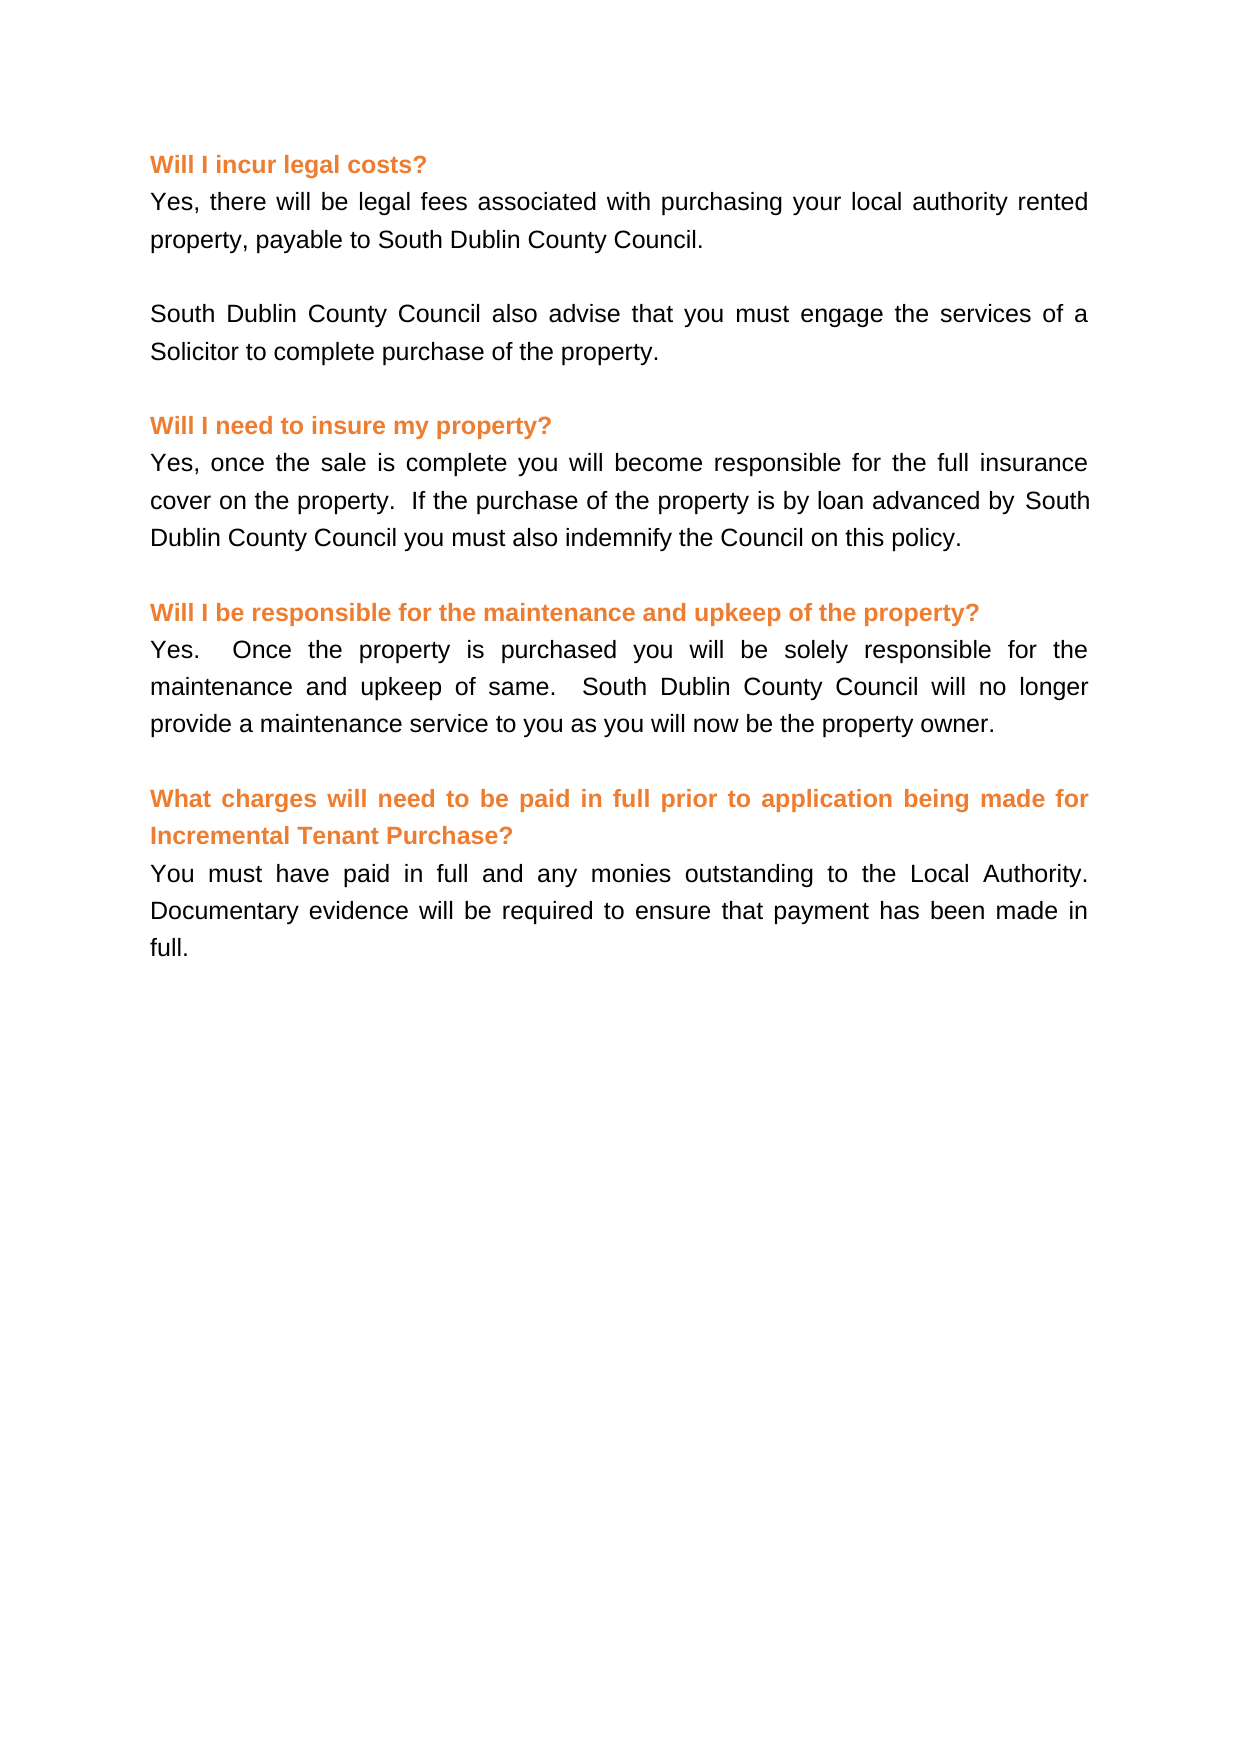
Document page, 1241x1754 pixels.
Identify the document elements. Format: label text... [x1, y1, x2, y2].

text South Dublin County Council also advise that you must engage the services of a Solicitor to complete purchase of the property. [150, 299, 1090, 365]
text What charges will need to be paid in full prior to application being made for Incremental Tenant Purchase? [150, 784, 1090, 850]
text Will I be responsible for the maintenance and upkeep of the property? [150, 597, 1090, 626]
text Yes. Once the property is purchased you will be solely responsible for the maintenance and upkeep of same. South Dublin County Council will no longer provide a maintenance service to you as you will now be the property owner. [150, 635, 1090, 738]
text Yes, once the sale is complete you will become responsible for the full insurance cover on the property. If the purchase of the property is by loan advanced by South Dublin County Council you must also indemnify the Council on this policy. [150, 448, 1090, 552]
text Will I need to insure my property? [150, 411, 1090, 440]
text You must have paid in full and any monies outstanding to the Local Authority. Documentary evidence will be required to ensure that payment has been made in full. [150, 858, 1090, 962]
text Will I incur legal costs? [150, 150, 1090, 179]
text Yes, there will be legal fees associated with purchasing your local authority rented property, payable to South Dublin County Council. [150, 187, 1090, 253]
